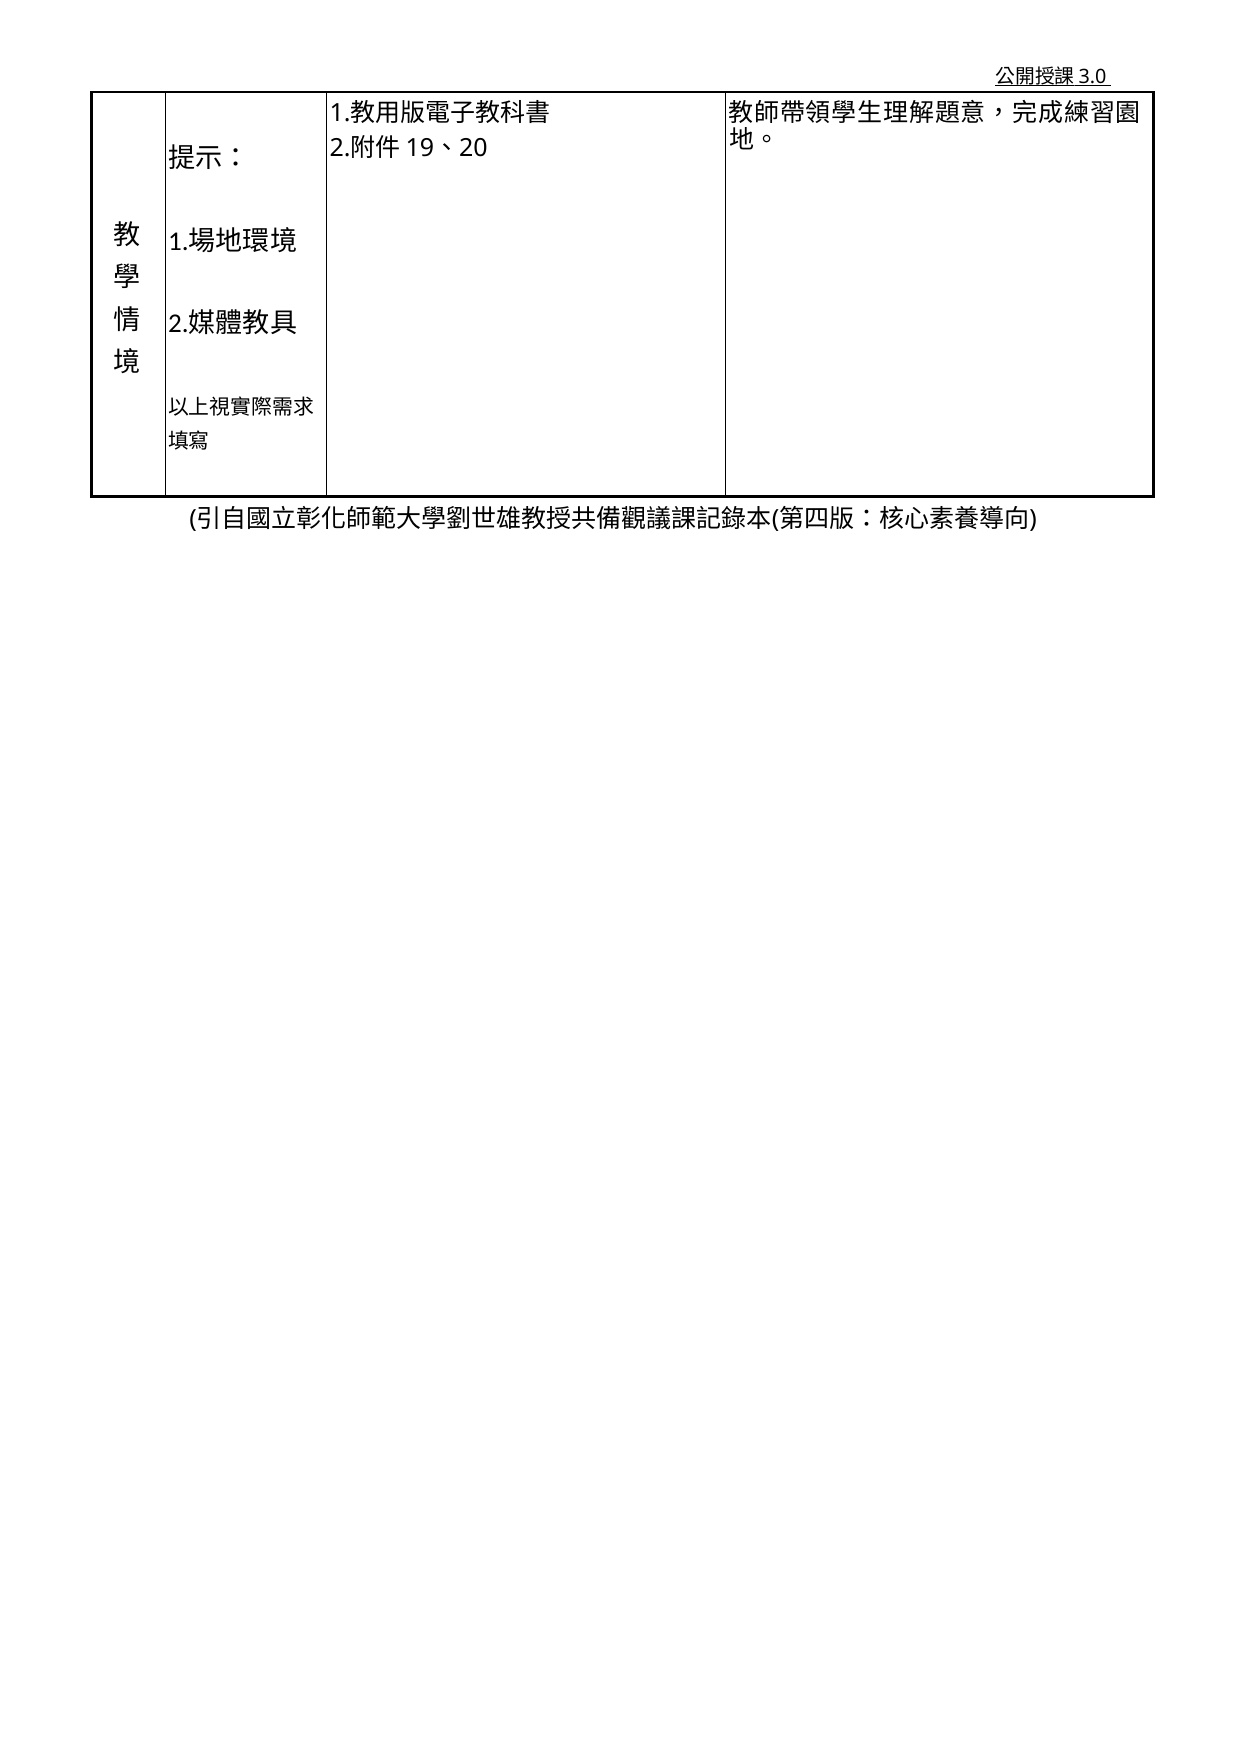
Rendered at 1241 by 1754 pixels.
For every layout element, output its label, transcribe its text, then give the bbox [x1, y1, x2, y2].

table_cell 教學情境 [93, 93, 165, 495]
table_cell 1.教用版電子教科書 2.附件19、20 [327, 93, 725, 495]
table_cell 教師帶領學生理解題意，完成練習園地。 [726, 93, 1152, 495]
table_cell 提示： 1.場地環境 2.媒體教具 以上視實際需求填寫 [166, 93, 326, 495]
text (引自國立彰化師範大學劉世雄教授共備觀議課記錄本(第四版：核心素養導向) [189, 498, 1090, 534]
